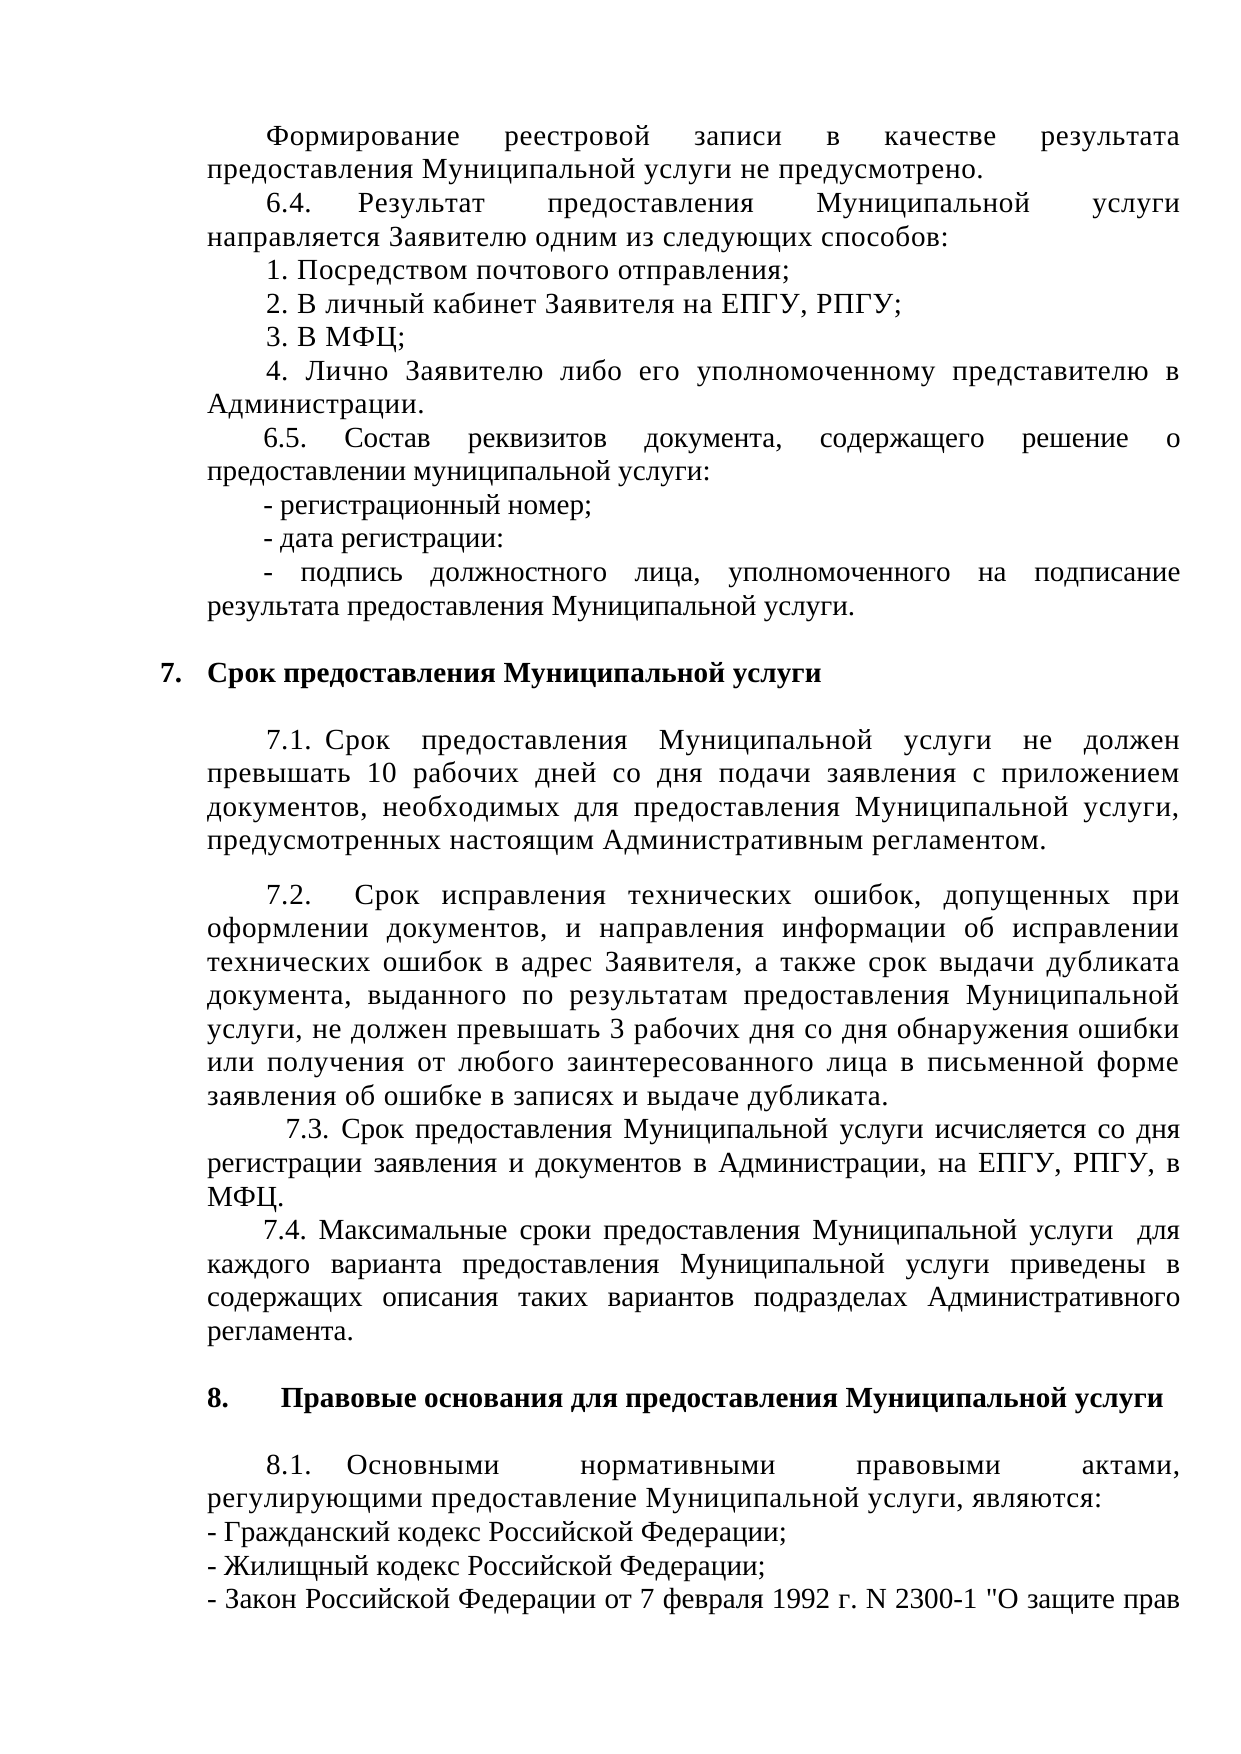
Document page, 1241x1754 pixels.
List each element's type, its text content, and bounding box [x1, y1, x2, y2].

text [207, 1581, 1181, 1615]
text - Жилищный кодекс Российской Федерации; [207, 1548, 1181, 1581]
text 2. В личный кабинет Заявителя на ЕПГУ, РПГУ; [207, 286, 1181, 319]
text - регистрационный номер; [207, 487, 1181, 521]
list Результат предоставления Муниципальной услуги направляется Заявителю одним из следующих способов: [207, 185, 1181, 252]
list Срок предоставления Муниципальной услуги [160, 655, 1181, 688]
list Срок предоставления Муниципальной услуги не должен превышать 10 рабочих дней со дня подачи заявления с приложением документов, необходимых для предоставления Муниципальной услуги, предусмотренных настоящим Административным регламентом. [207, 722, 1181, 856]
text 1. Посредством почтового отправления; [207, 252, 1181, 286]
text 7.3. Срок предоставления Муниципальной услуги исчисляется со дня регистрации заявления и документов в Администрации, на ЕПГУ, РПГУ, в МФЦ. [207, 1112, 1181, 1212]
text 4. Лично Заявителю либо его уполномоченному представителю в Администрации. [207, 353, 1181, 420]
text - подпись должностного лица, уполномоченного на подписание результата предоставления Муниципальной услуги. [207, 554, 1181, 621]
text 3. В МФЦ; [207, 319, 1181, 353]
text Формирование реестровой записи в качестве результата предоставления Муниципальной услуги не предусмотрено. [207, 118, 1181, 185]
text 7.4. Максимальные сроки предоставления Муниципальной услуги для каждого варианта предоставления Муниципальной услуги приведены в содержащих описания таких вариантов подразделах Административного регламента. [207, 1212, 1181, 1346]
list Основными нормативными правовыми актами, регулирующими предоставление Муниципальной услуги, являются: [207, 1447, 1181, 1514]
list Срок исправления технических ошибок, допущенных при оформлении документов, и направления информации об исправлении технических ошибок в адрес Заявителя, а также срок выдачи дубликата документа, выданного по результатам предоставления Муниципальной услуги, не должен превышать 3 рабочих дня со дня обнаружения ошибки или получения от любого заинтересованного лица в письменной форме заявления об ошибке в записях и выдаче дубликата. [207, 877, 1181, 1112]
text - дата регистрации: [207, 521, 1181, 554]
list Правовые основания для предоставления Муниципальной услуги [207, 1380, 1181, 1413]
text 6.5. Состав реквизитов документа, содержащего решение о предоставлении муниципальной услуги: [207, 420, 1181, 487]
text - Гражданский кодекс Российской Федерации; [207, 1514, 1181, 1548]
